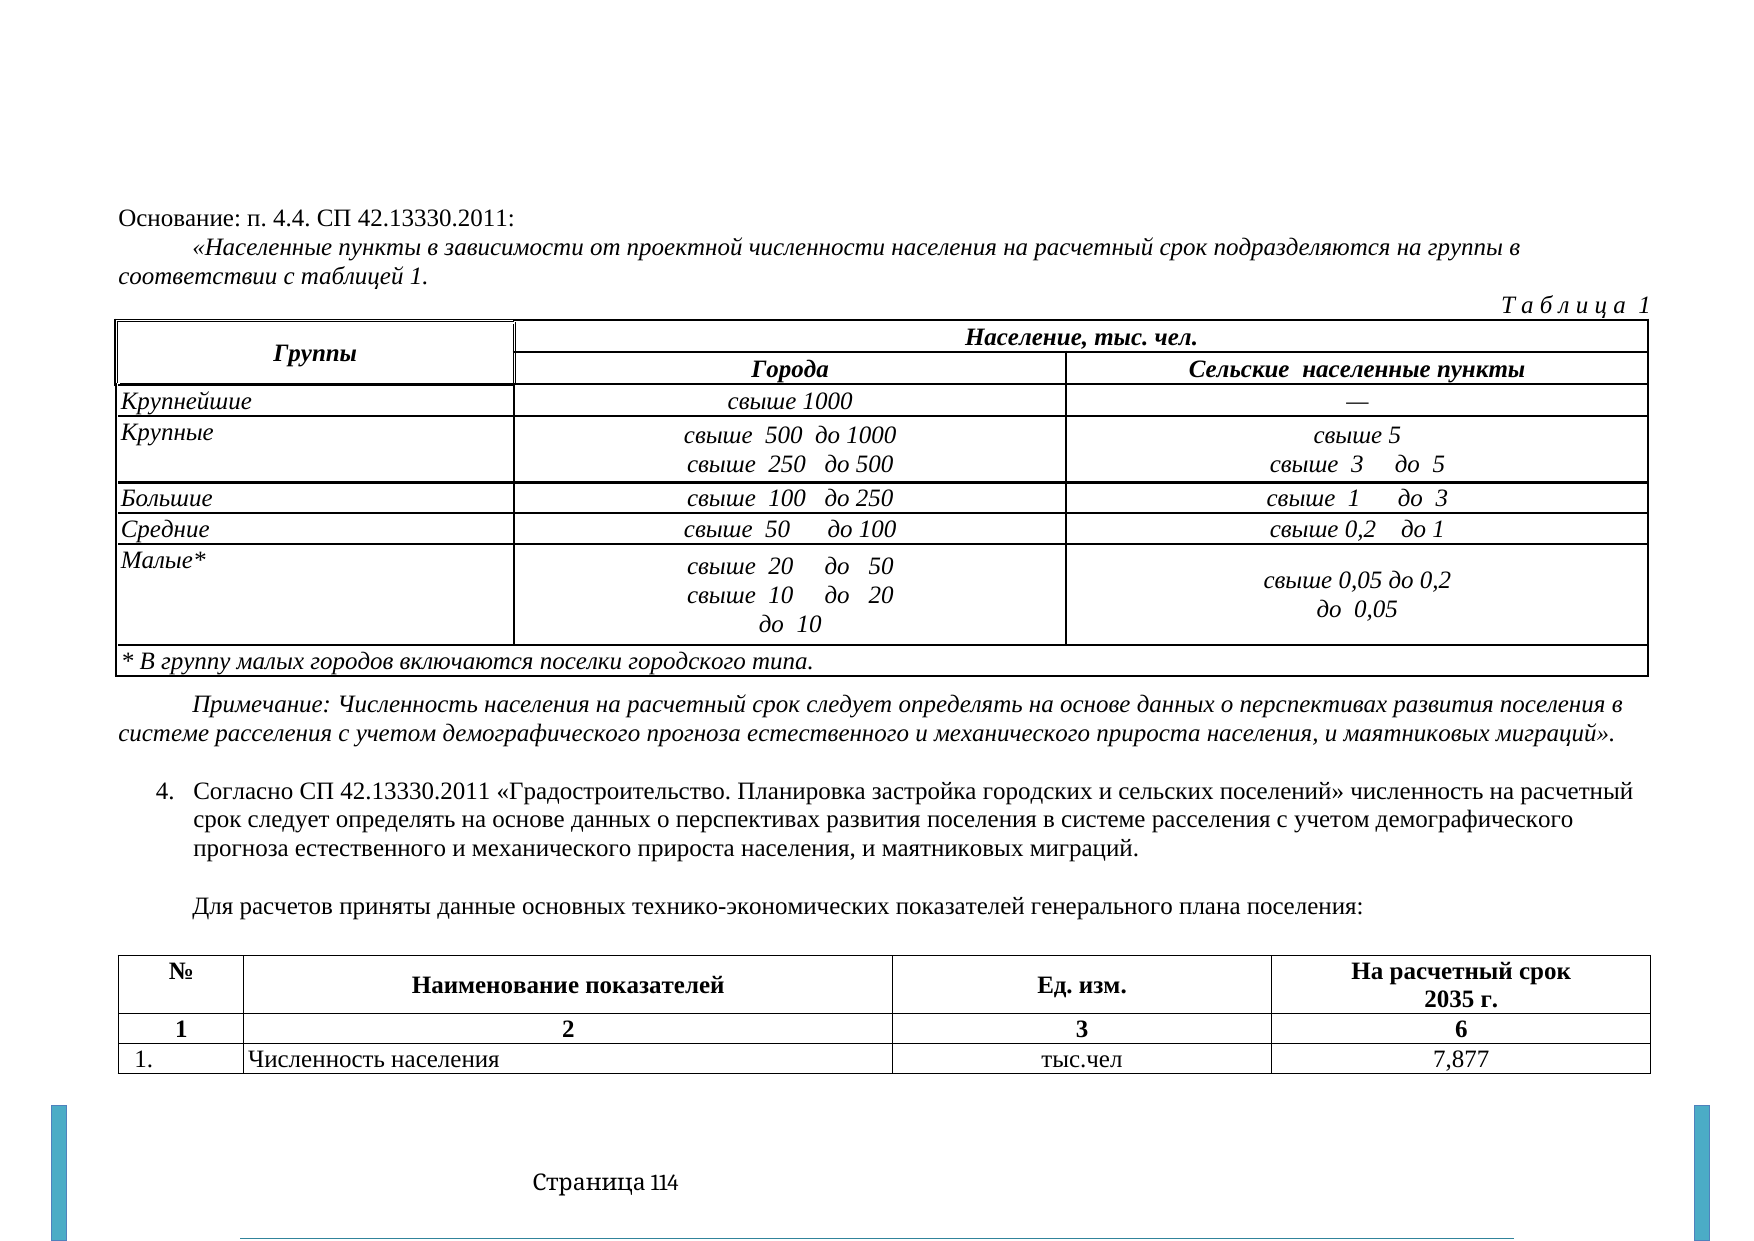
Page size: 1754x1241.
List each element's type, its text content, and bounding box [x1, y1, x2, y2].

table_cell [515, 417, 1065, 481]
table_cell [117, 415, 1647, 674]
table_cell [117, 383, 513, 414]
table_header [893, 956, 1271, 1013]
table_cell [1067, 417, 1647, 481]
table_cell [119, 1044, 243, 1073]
text Т а б л и ц а 1 [118, 290, 1651, 318]
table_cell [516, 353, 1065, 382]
text «Населенные пункты в зависимости от проектной численности населения на расчетный срок подразделяются на группы в соответствии с таблицей 1. [118, 232, 1651, 290]
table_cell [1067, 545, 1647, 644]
text Основание: п. 4.4. СП 42.13330.2011: [118, 203, 1651, 232]
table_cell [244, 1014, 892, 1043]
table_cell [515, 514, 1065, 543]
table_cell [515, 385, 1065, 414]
list Согласно СП 42.13330.2011 «Градостроительство. Планировка застройка городских и сельских поселений» численность на расчетный срок следует определять на основе данных о перспективах развития поселения в системе расселения с учетом демографического прогноза естественного и механического прироста населения, и маятниковых миграций. [156, 776, 1651, 862]
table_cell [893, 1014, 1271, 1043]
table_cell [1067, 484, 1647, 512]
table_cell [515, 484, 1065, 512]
text Для расчетов приняты данные основных технико-экономических показателей генерального плана поселения: [118, 891, 1651, 920]
text Примечание: Численность населения на расчетный срок следует определять на основе данных о перспективах развития поселения в системе расселения с учетом демографического прогноза естественного и механического прироста населения, и маятниковых миграций». [118, 689, 1651, 747]
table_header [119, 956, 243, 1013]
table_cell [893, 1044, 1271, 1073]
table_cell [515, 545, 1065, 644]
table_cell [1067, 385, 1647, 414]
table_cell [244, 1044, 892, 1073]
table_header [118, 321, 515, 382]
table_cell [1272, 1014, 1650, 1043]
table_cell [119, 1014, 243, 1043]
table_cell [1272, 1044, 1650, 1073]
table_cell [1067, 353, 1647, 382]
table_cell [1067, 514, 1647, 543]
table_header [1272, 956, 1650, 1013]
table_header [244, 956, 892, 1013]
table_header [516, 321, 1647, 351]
